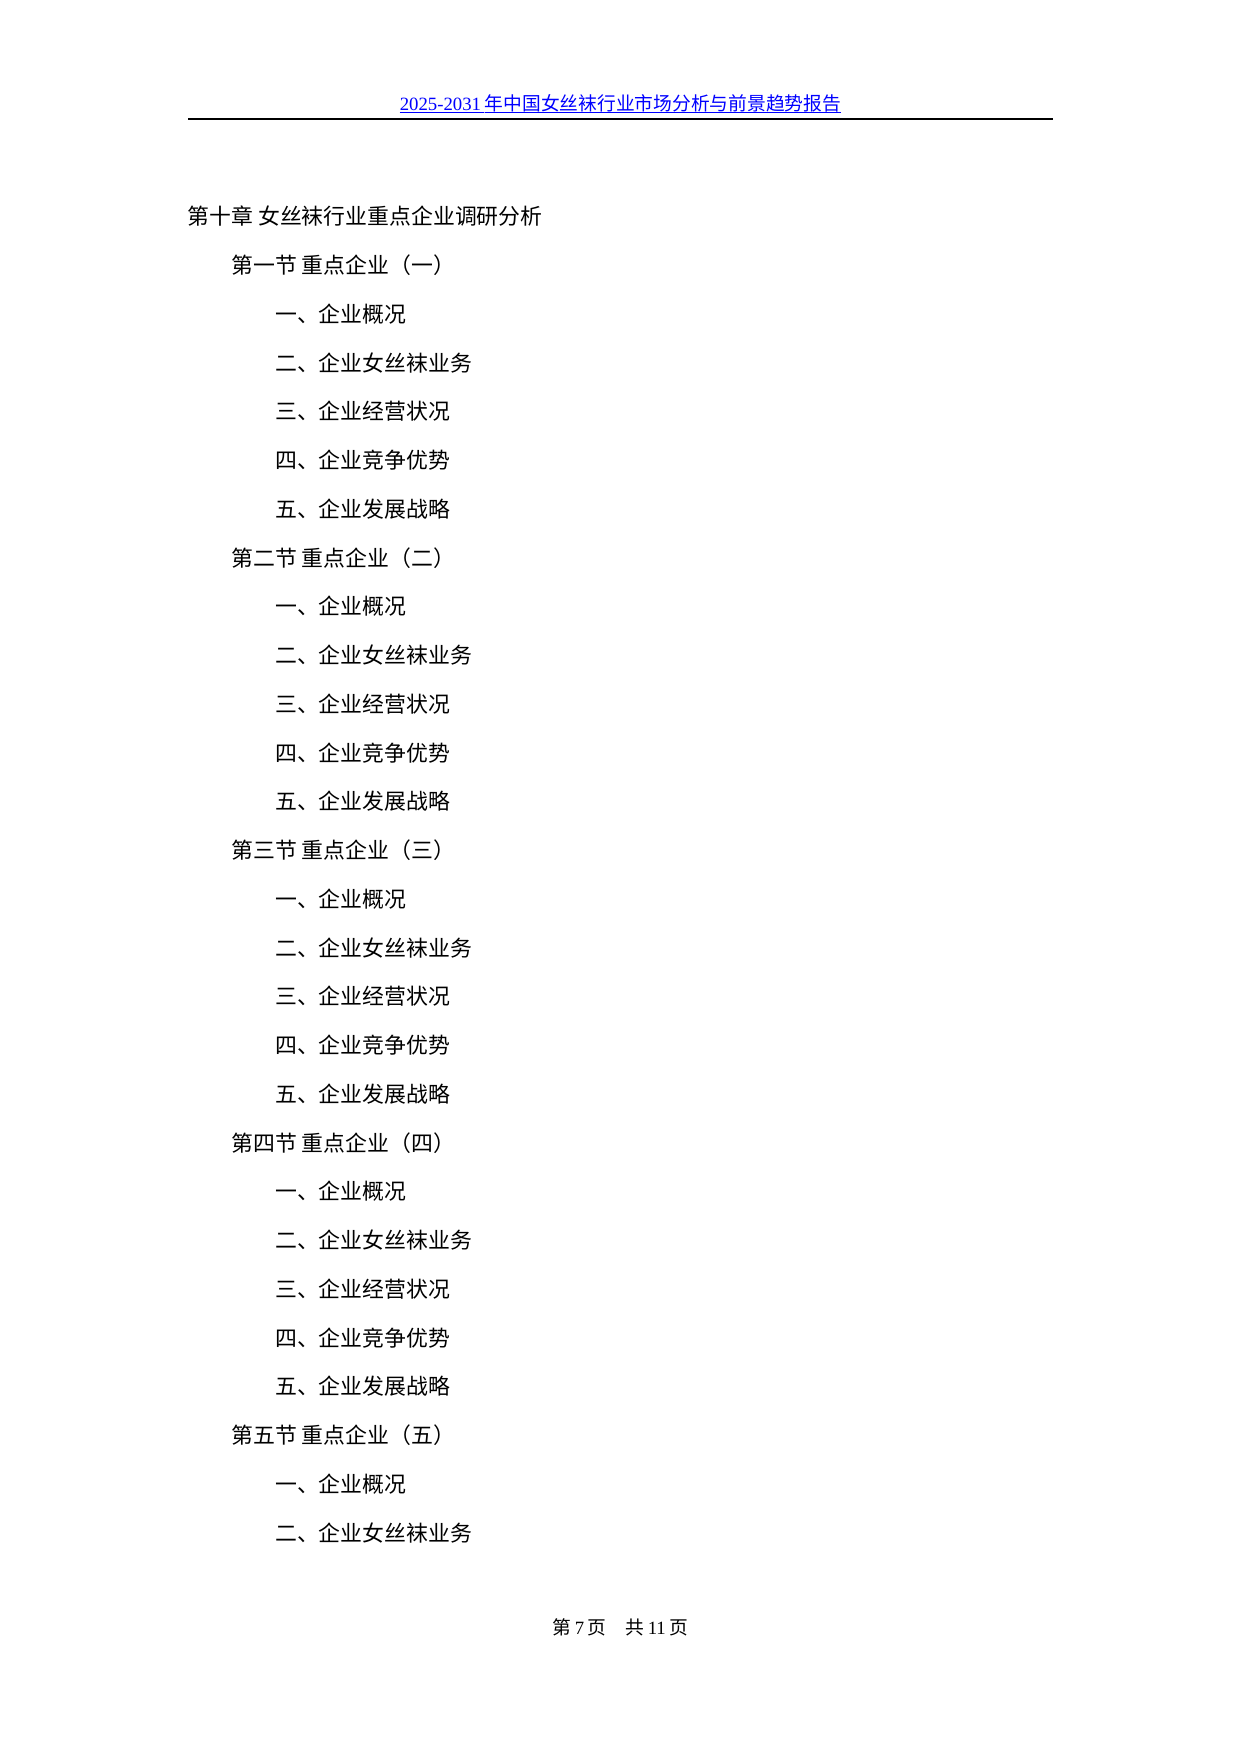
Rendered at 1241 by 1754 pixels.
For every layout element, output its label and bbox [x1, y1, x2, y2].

text [187, 150, 1053, 1548]
